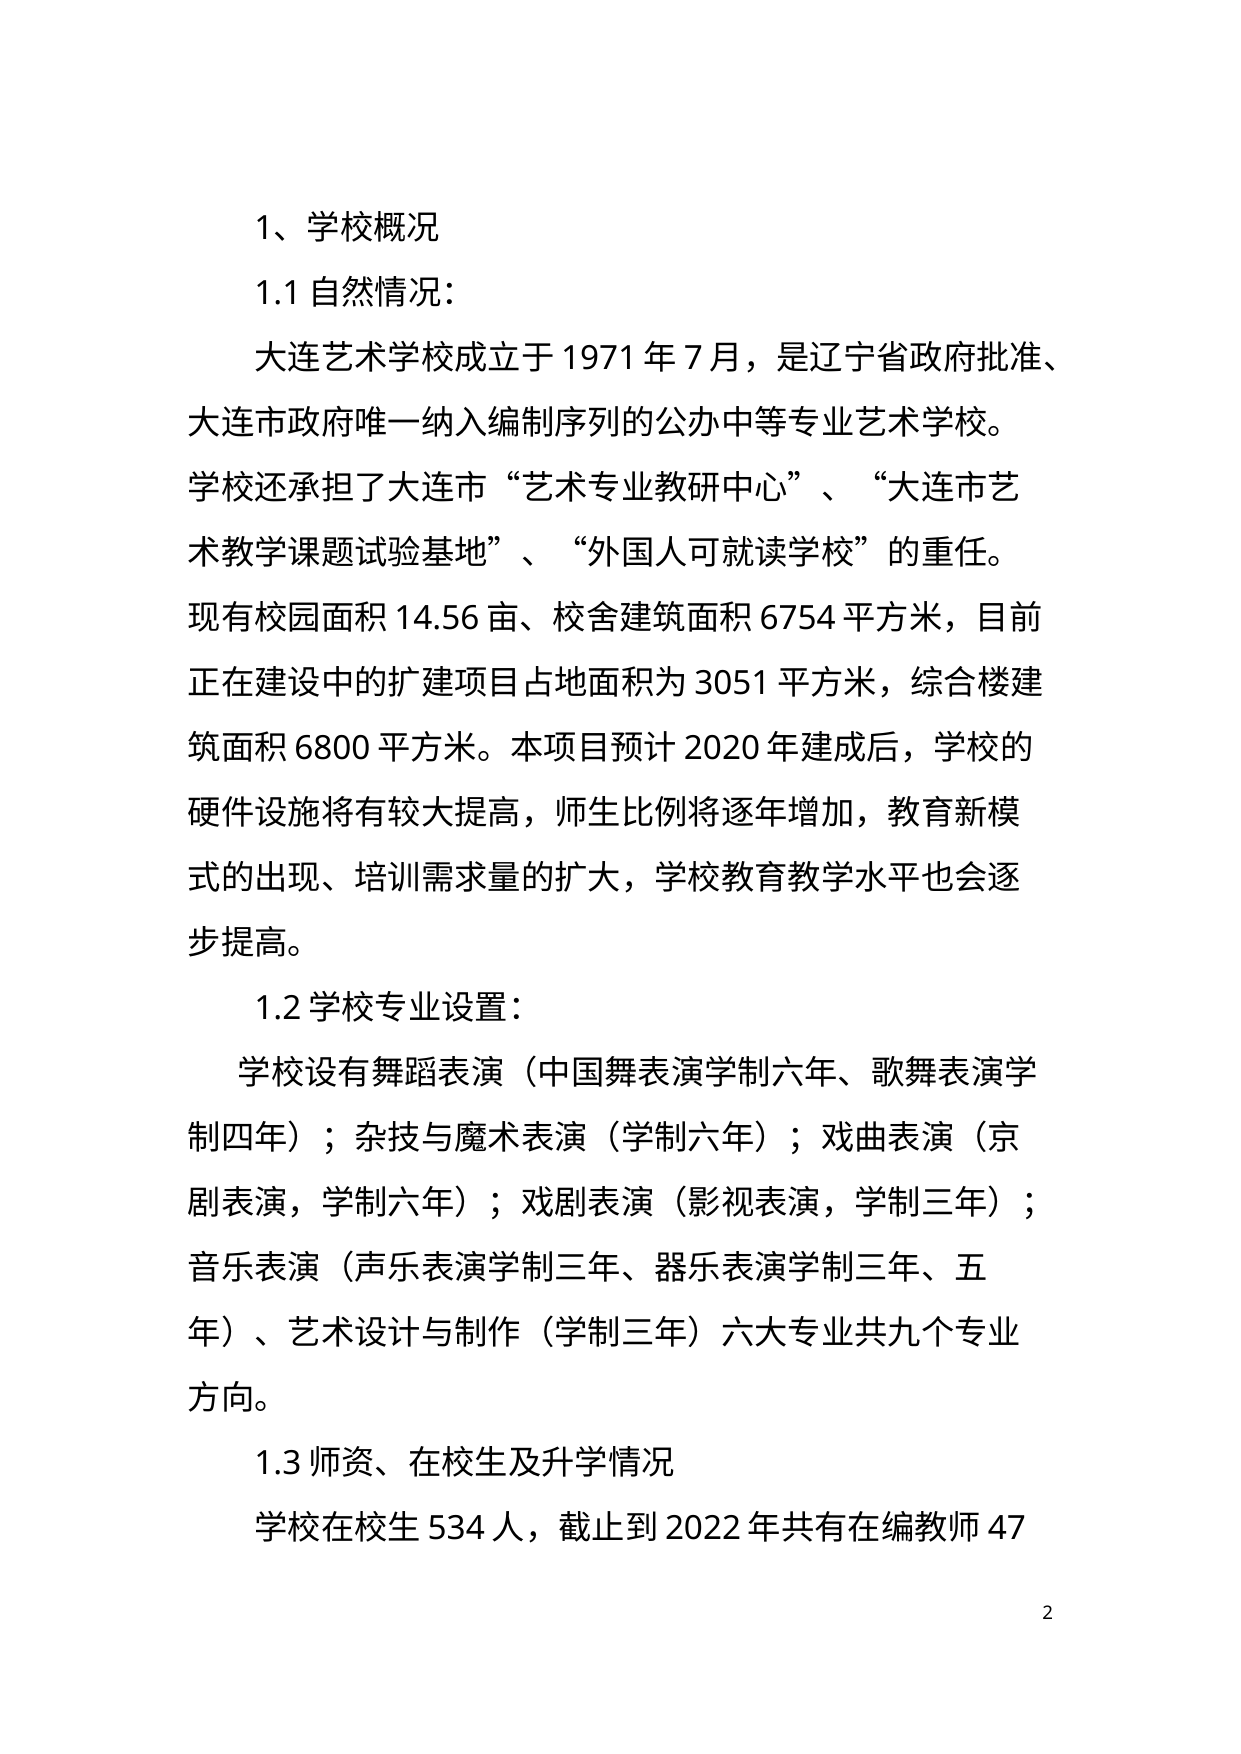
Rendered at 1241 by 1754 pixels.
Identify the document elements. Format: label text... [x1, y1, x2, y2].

text 1.3师资、在校生及升学情况 [187, 1427, 1053, 1492]
text 1、学校概况 [187, 192, 1053, 257]
text 大连艺术学校成立于1971年7月，是辽宁省政府批准、大连市政府唯一纳入编制序列的公办中等专业艺术学校。学校还承担了大连市“艺术专业教研中心”、“大连市艺术教学课题试验基地”、“外国人可就读学校”的重任。现有校园面积14.56亩、校舍建筑面积6754平方米，目前正在建设中的扩建项目占地面积为3051平方米，综合楼建筑面积6800平方米。本项目预计2020年建成后，学校的硬件设施将有较大提高，师生比例将逐年增加，教育新模式的出现、培训需求量的扩大，学校教育教学水平也会逐步提高。 [187, 322, 1053, 972]
text 1.2学校专业设置： [187, 972, 1053, 1037]
text 学校设有舞蹈表演（中国舞表演学制六年、歌舞表演学制四年）；杂技与魔术表演（学制六年）；戏曲表演（京剧表演，学制六年）；戏剧表演（影视表演，学制三年）；音乐表演（声乐表演学制三年、器乐表演学制三年、五年）、艺术设计与制作（学制三年）六大专业共九个专业方向。 [187, 1037, 1053, 1427]
text 1.1自然情况： [187, 257, 1053, 322]
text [187, 1492, 1053, 1557]
